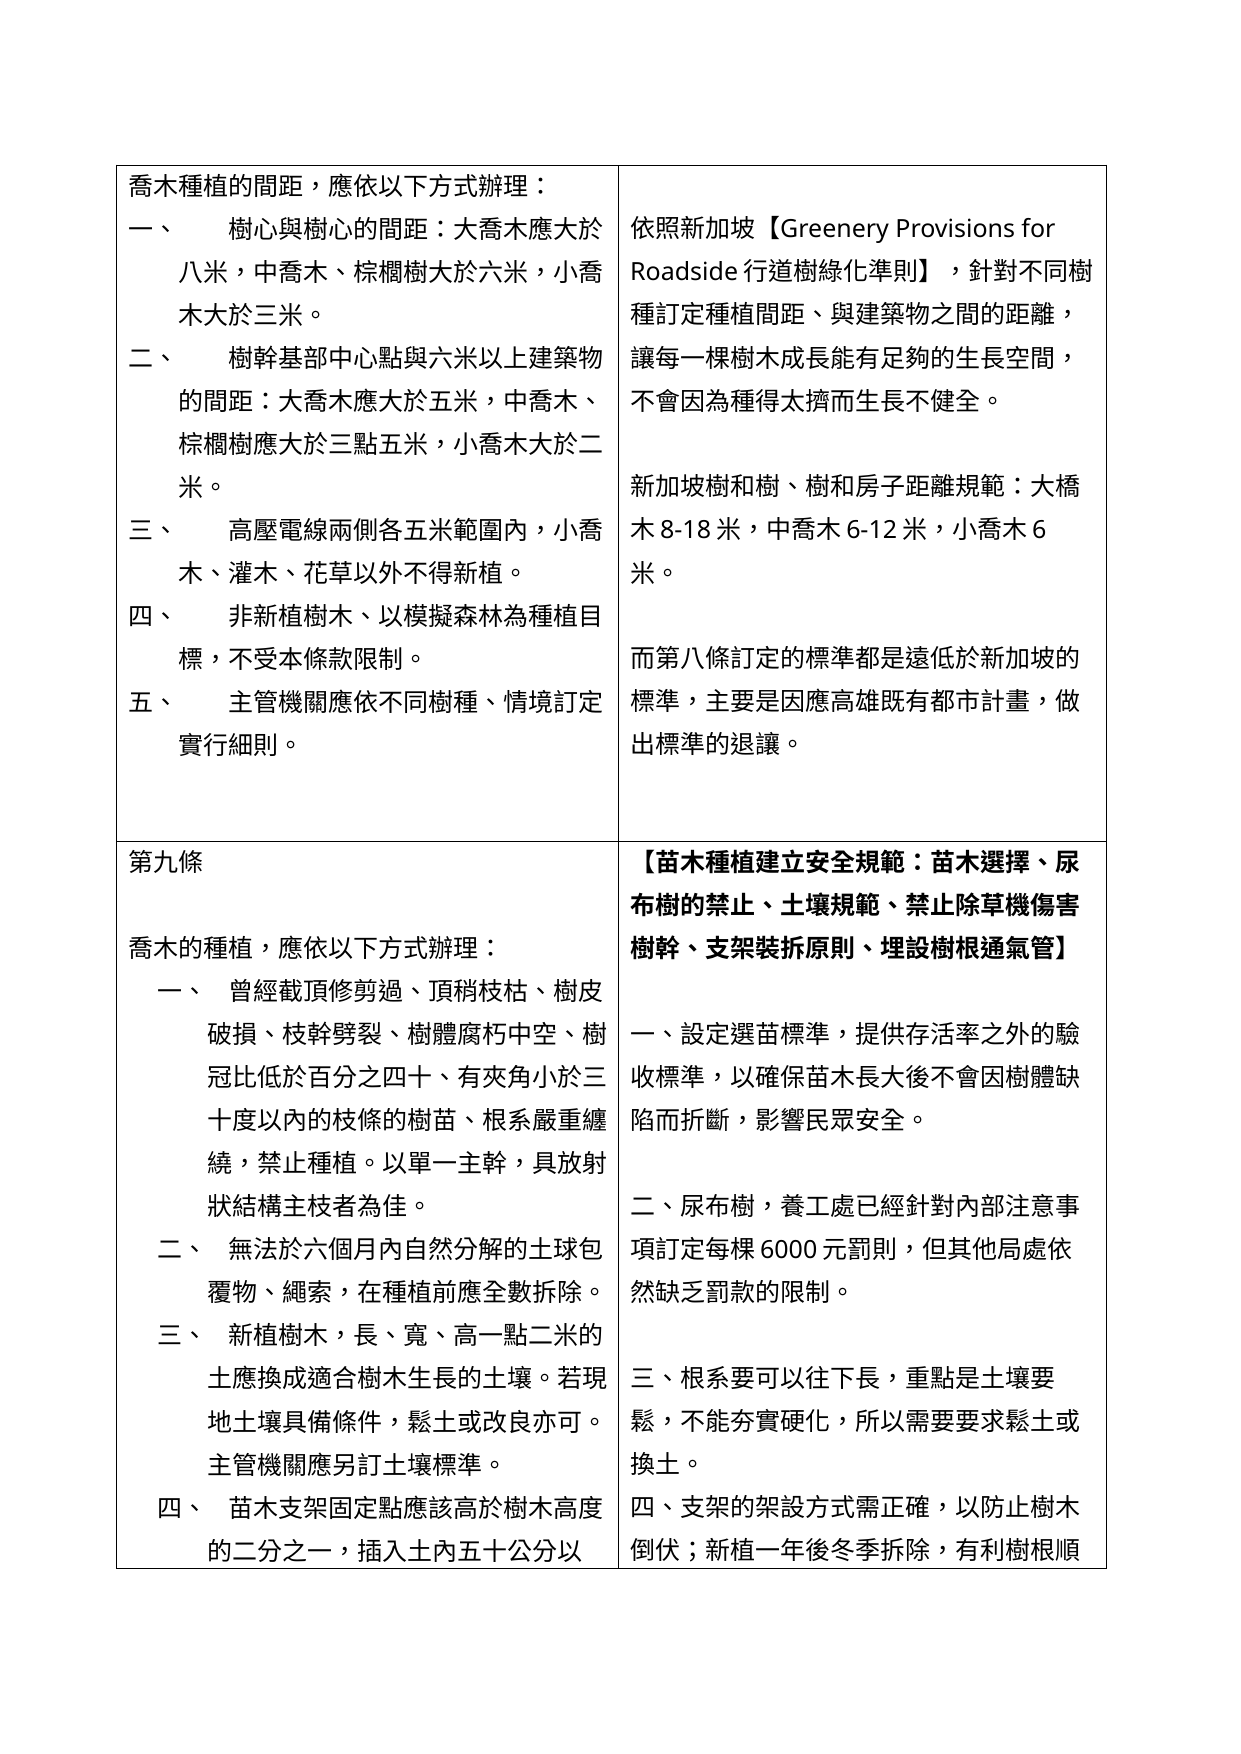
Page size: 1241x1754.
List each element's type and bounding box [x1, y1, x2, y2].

table_cell [117, 166, 618, 841]
table_cell [117, 842, 618, 1568]
table_cell [619, 166, 1106, 841]
table_cell [619, 842, 1106, 1568]
